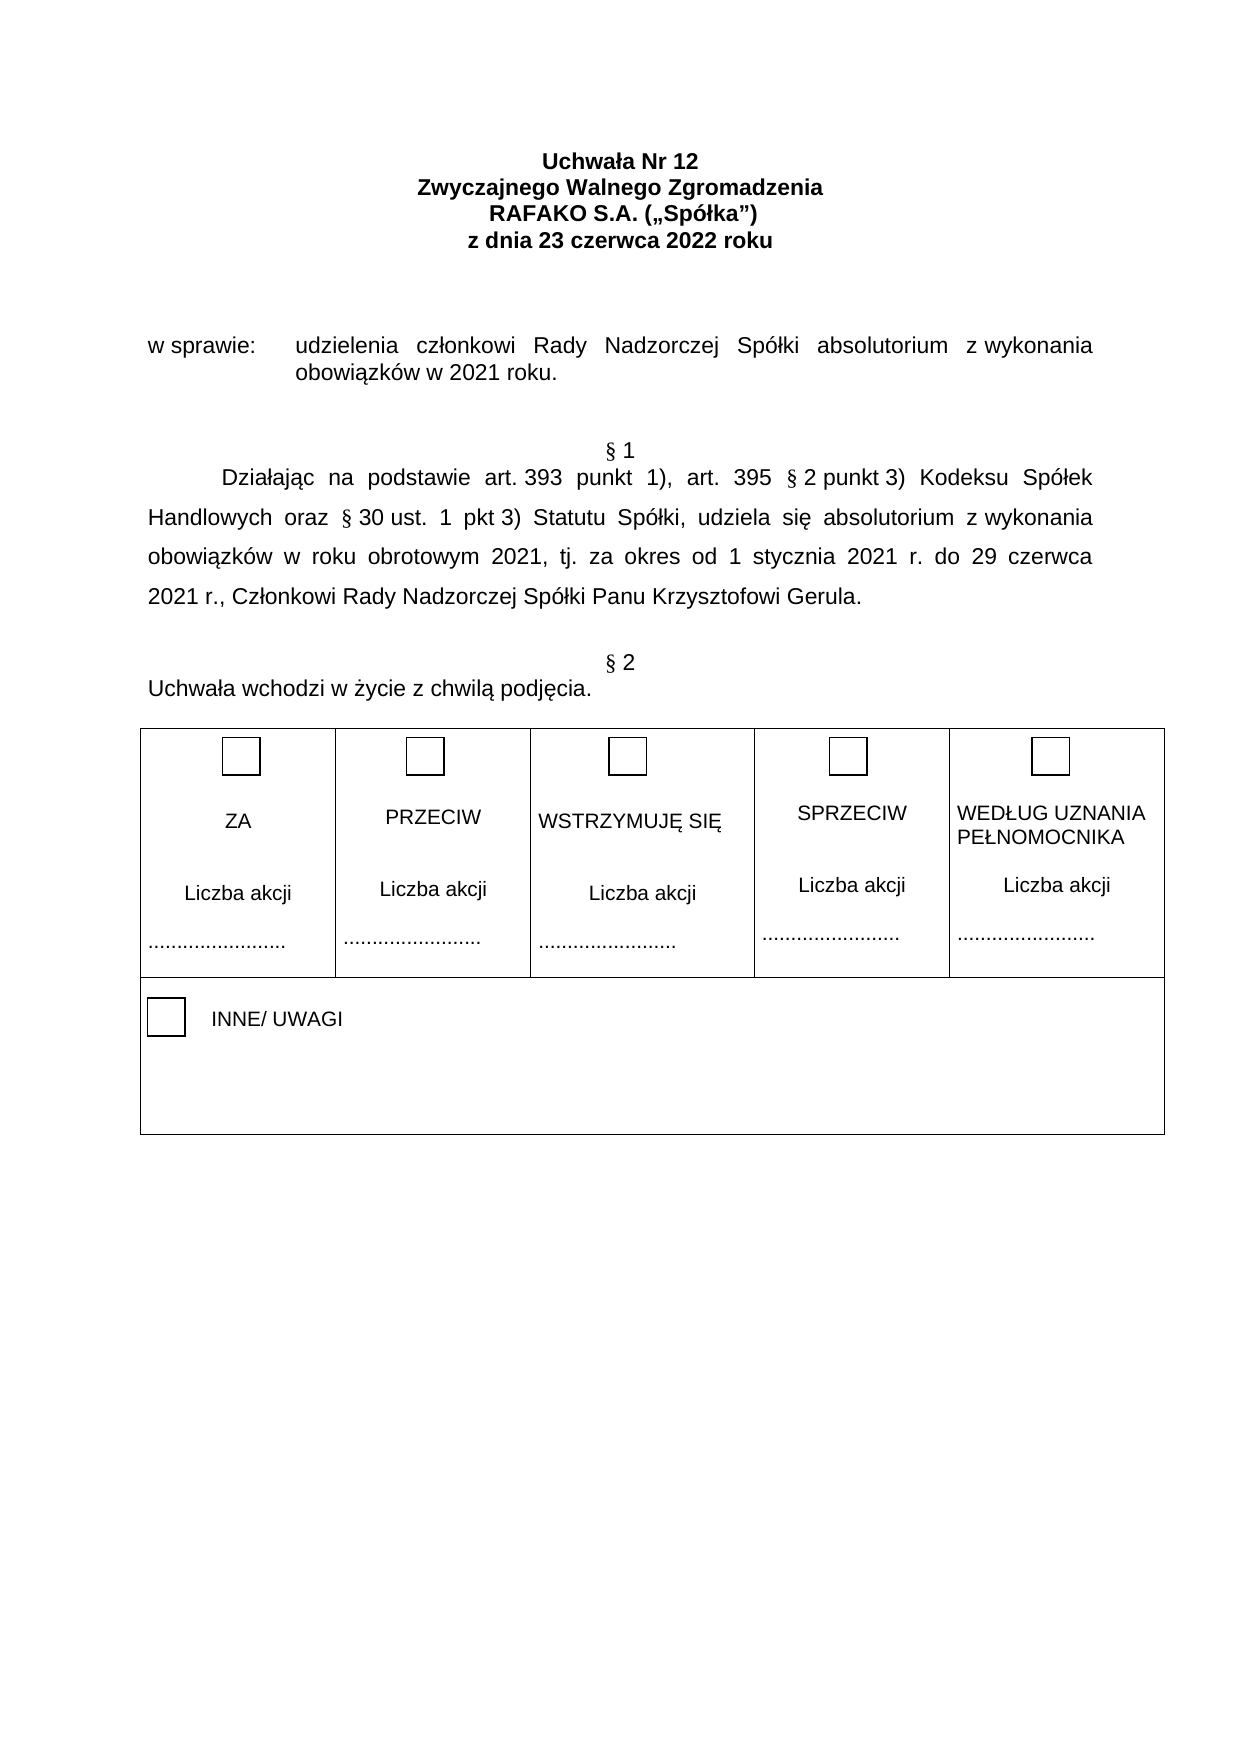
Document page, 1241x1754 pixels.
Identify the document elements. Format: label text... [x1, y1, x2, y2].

table_header PRZECIW Liczba akcji ........................ [336, 729, 530, 977]
text 2 [148, 648, 1093, 675]
table_header ZA Liczba akcji ........................ [141, 729, 335, 977]
table_header WSTRZYMUJĘ SIĘ Liczba akcji ........................ [531, 729, 754, 977]
text Uchwała wchodzi w życie z chwilą podjęcia. [148, 675, 1093, 701]
text z dnia 23 czerwca 2022 roku [148, 227, 1093, 253]
subtitle Uchwała Nr 12 [148, 148, 1093, 174]
table_header SPRZECIW Liczba akcji ........................ [755, 729, 949, 977]
table_header WEDŁUG UZNANIA PEŁNOMOCNIKA Liczba akcji ........................ [950, 729, 1164, 977]
text RAFAKO S.A. („Spółka”) [148, 200, 1093, 227]
text 1 [148, 437, 1093, 464]
table_cell INNE/ UWAGI [141, 978, 1164, 1134]
text Zwyczajnego Walnego Zgromadzenia [148, 174, 1093, 200]
text w sprawie: udzielenia członkowi Rady Nadzorczej Spółki absolutorium z wykonania obowiązków w 2021 roku. [148, 332, 1093, 385]
text Działając na podstawie art. 393 punkt 1), art. 395 2 punkt 3) Kodeksu Spółek Handlowych oraz 30 ust. 1 pkt 3) Statutu Spółki, udziela się absolutorium z wykonania obowiązków w roku obrotowym 2021, tj. za okres od 1 stycznia 2021 r. do 29 czerwca 2021 r., Członkowi Rady Nadzorczej Spółki Panu Krzysztofowi Gerula. [148, 464, 1093, 609]
